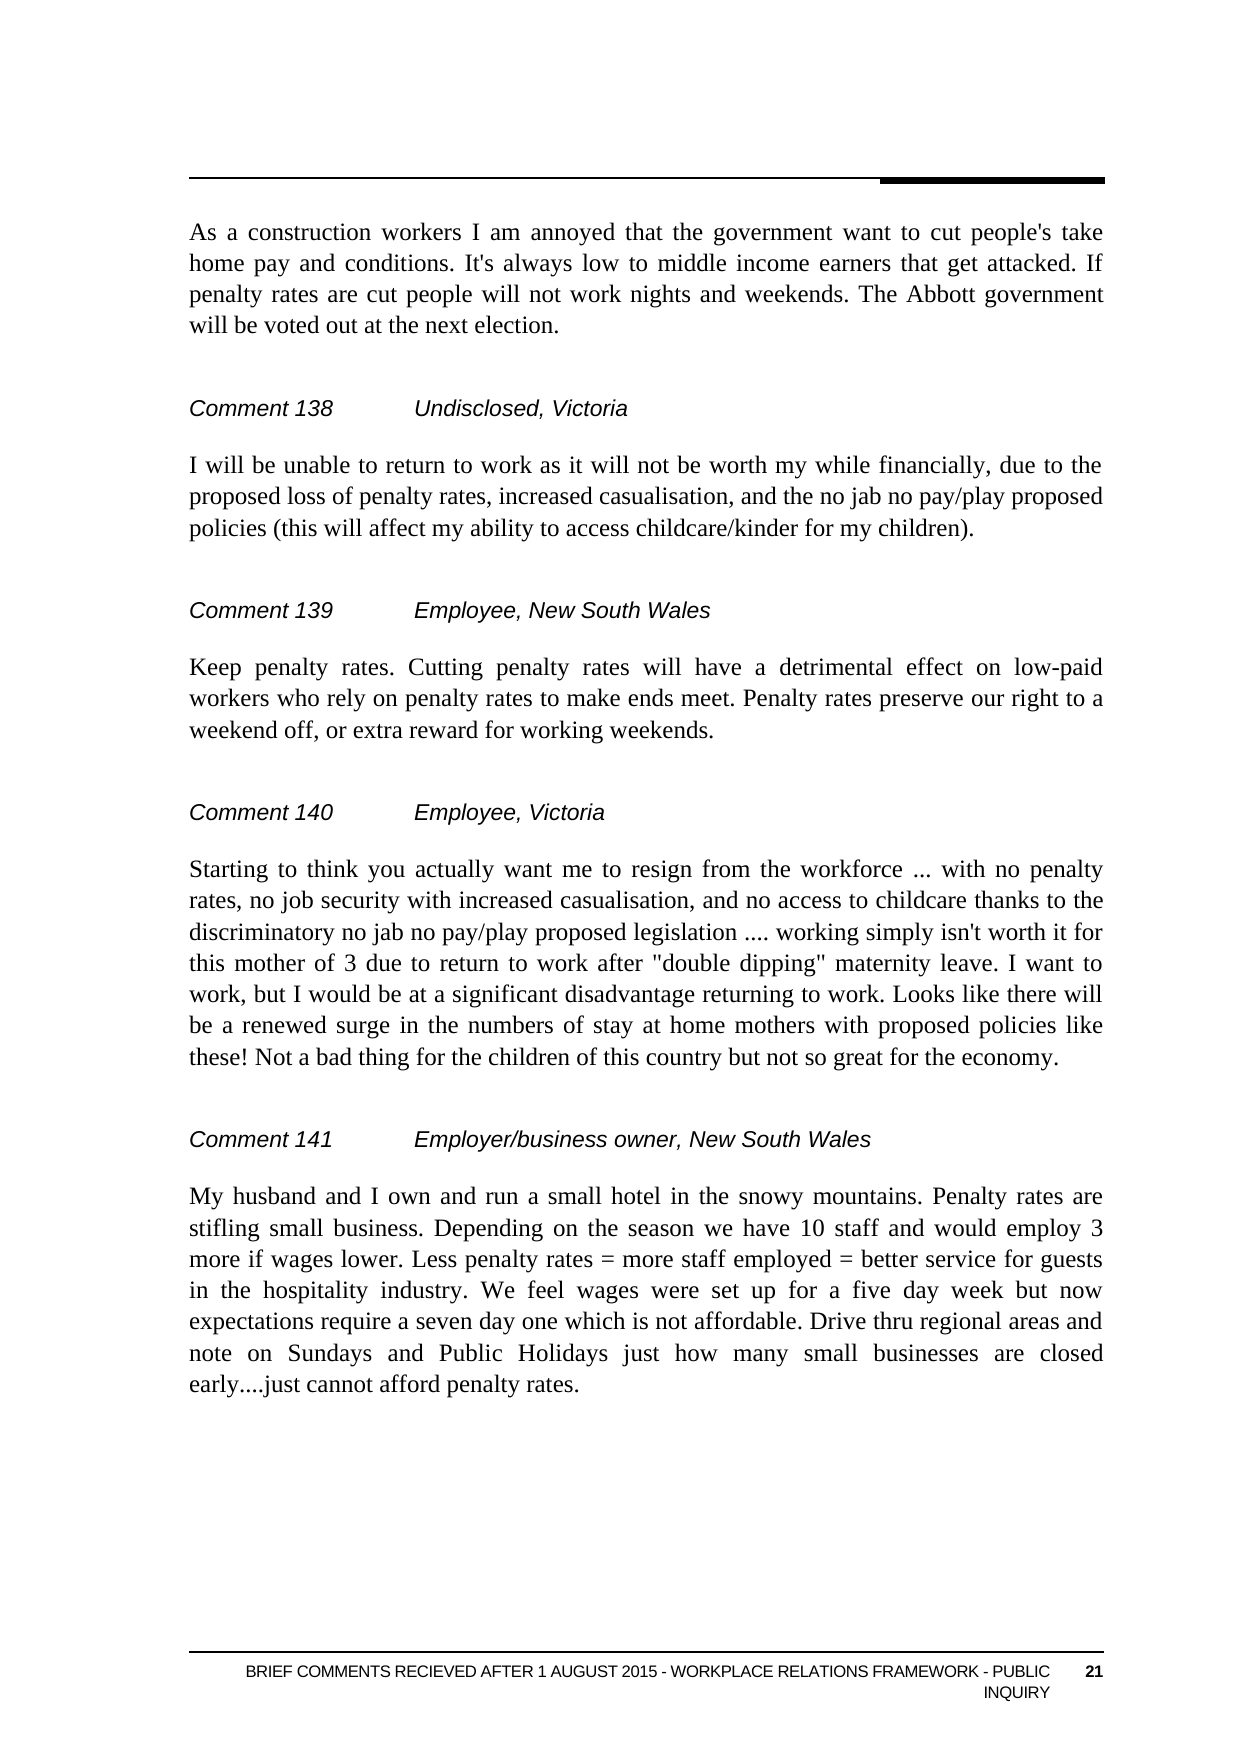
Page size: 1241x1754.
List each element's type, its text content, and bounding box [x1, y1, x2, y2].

text ​Keep penalty rates. Cutting penalty rates will have a detrimental effect on low-paid workers who rely on penalty rates to make ends meet. Penalty rates preserve our right to a weekend off, or extra reward for working weekends.​ [189, 650, 1104, 743]
text ​I will be unable to return to work as it will not be worth my while financially, due to the proposed loss of penalty rates, increased casualisation, and the no jab no pay/play proposed policies (this will affect my ability to access childcare/kinder for my children). ​ [189, 448, 1104, 541]
subtitle Comment 139 Employee, New South Wales [189, 591, 1104, 625]
subtitle Comment 141 Employer/business owner, New South Wales [189, 1121, 1104, 1154]
subtitle Comment 140 Employee, Victoria [189, 793, 1104, 827]
subtitle Comment 138 Undisclosed, Victoria [189, 389, 1104, 423]
text My husband and I own and run a small hotel in the snowy mountains. Penalty rates are stifling small business. Depending on the season we have 10 staff and would employ 3 more if wages lower. Less penalty rates = more staff employed = better service for guests in the hospitality industry. We feel wages were set up for a five day week but now expectations require a seven day one which is not affordable. Drive thru regional areas and note on Sundays and Public Holidays just how many small businesses are closed early....just cannot afford penalty rates. [189, 1179, 1104, 1398]
text ​Starting to think you actually want me to resign from the workforce ... with no penalty rates, no job security with increased casualisation, and no access to childcare thanks to the discriminatory no jab no pay/play proposed legislation .... working simply isn't worth it for this mother of 3 due to return to work after "double dipping" maternity leave. I want to work, but I would be at a significant disadvantage returning to work. Looks like there will be a renewed surge in the numbers of stay at home mothers with proposed policies like these! Not a bad thing for the children of this country but not so great for the economy.​ [189, 852, 1104, 1071]
text ​As a construction workers I am annoyed that the government want to cut people's take home pay and conditions. It's always low to middle income earners that get attacked. If penalty rates are cut people will not work nights and weekends. The Abbott government will be voted out at the next election. [189, 214, 1104, 339]
